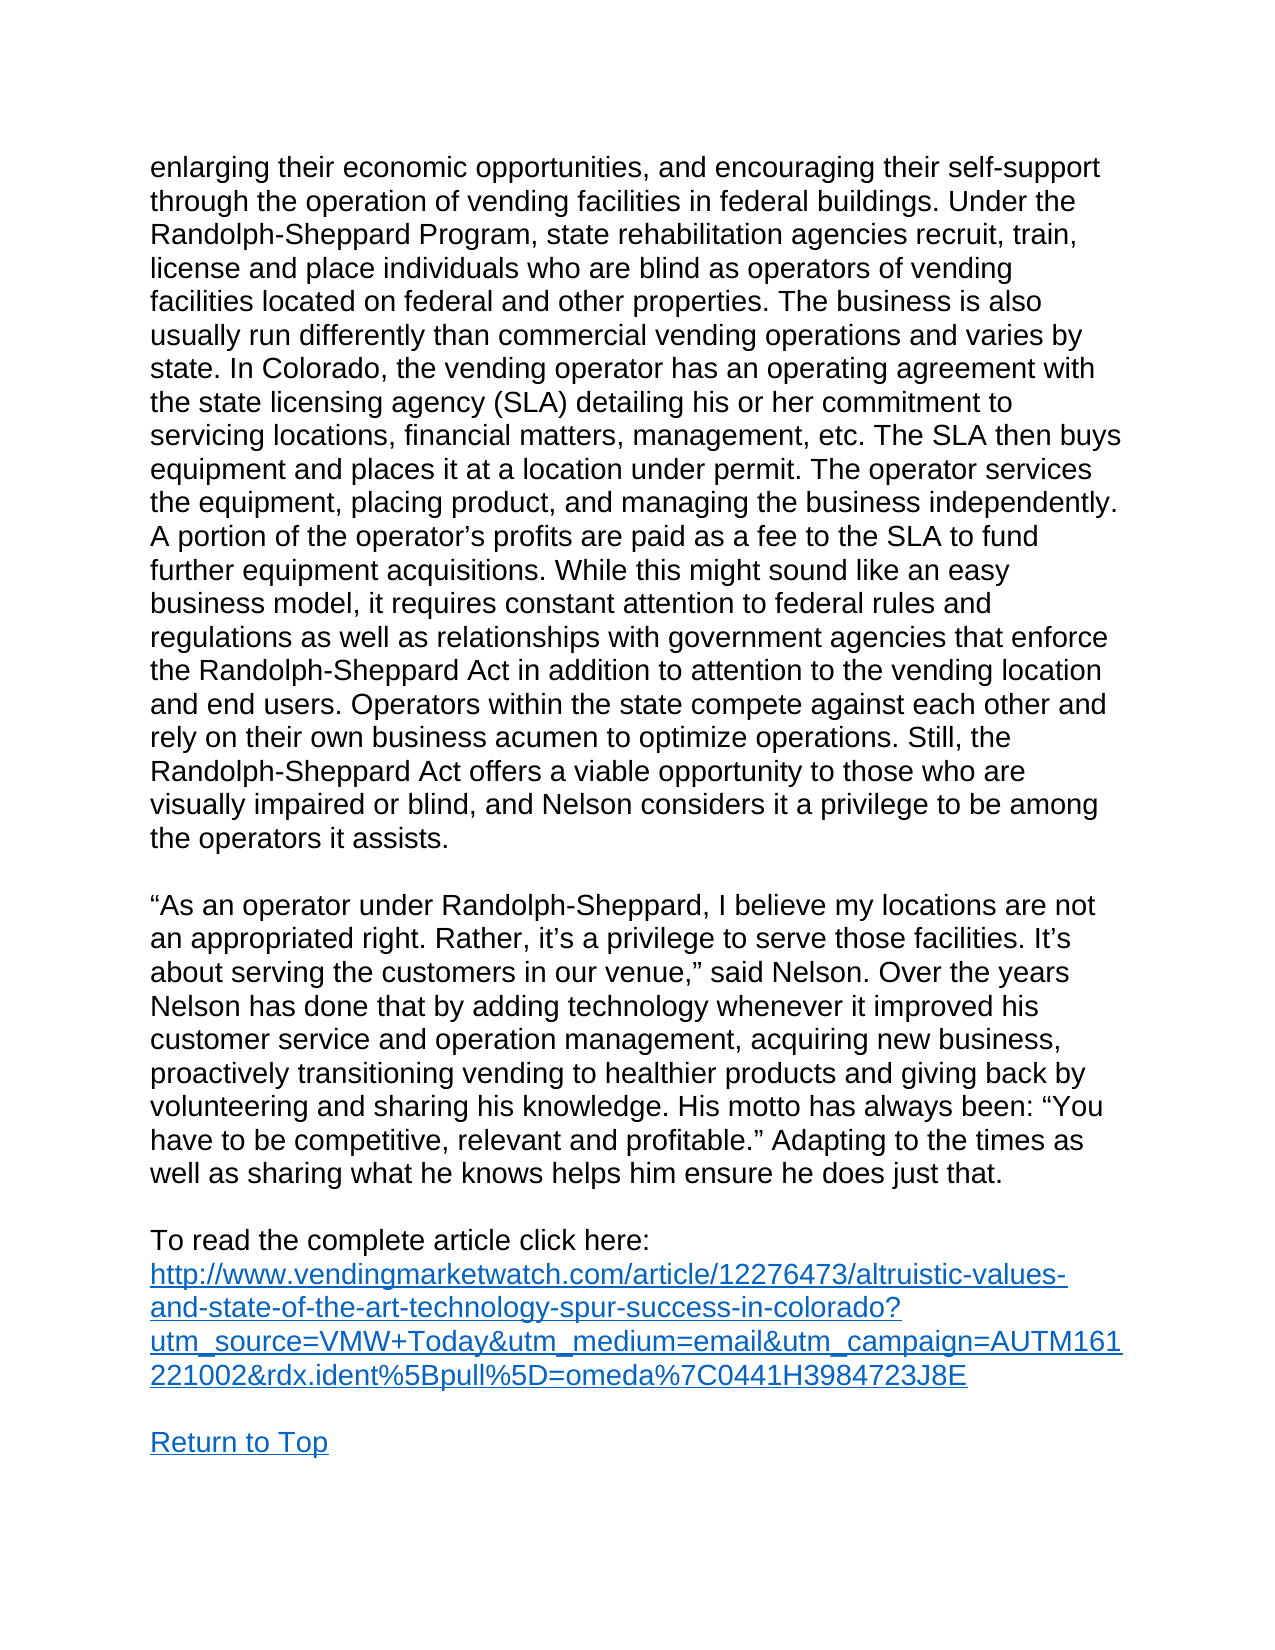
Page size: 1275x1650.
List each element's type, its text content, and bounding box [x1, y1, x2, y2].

text Return to Top [150, 1424, 1125, 1458]
text To read the complete article click here: http://www.vendingmarketwatch.com/article/12276473/altruistic-values-and-state-of-the-art-technology-spur-success-in-colorado?utm_source=VMW+Today&utm_medium=email&utm_campaign=AUTM161221002&rdx.ident%5Bpull%5D=omeda%7C0441H3984723J8E [150, 1223, 1125, 1391]
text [150, 150, 1125, 854]
text “As an operator under Randolph-Sheppard, I believe my locations are not an appropriated right. Rather, it’s a privilege to serve those facilities. It’s about serving the customers in our venue,” said Nelson. Over the years Nelson has done that by adding technology whenever it improved his customer service and operation management, acquiring new business, proactively transitioning vending to healthier products and giving back by volunteering and sharing his knowledge. His motto has always been: “You have to be competitive, relevant and profitable.” Adapting to the times as well as sharing what he knows helps him ensure he does just that. [150, 888, 1125, 1190]
